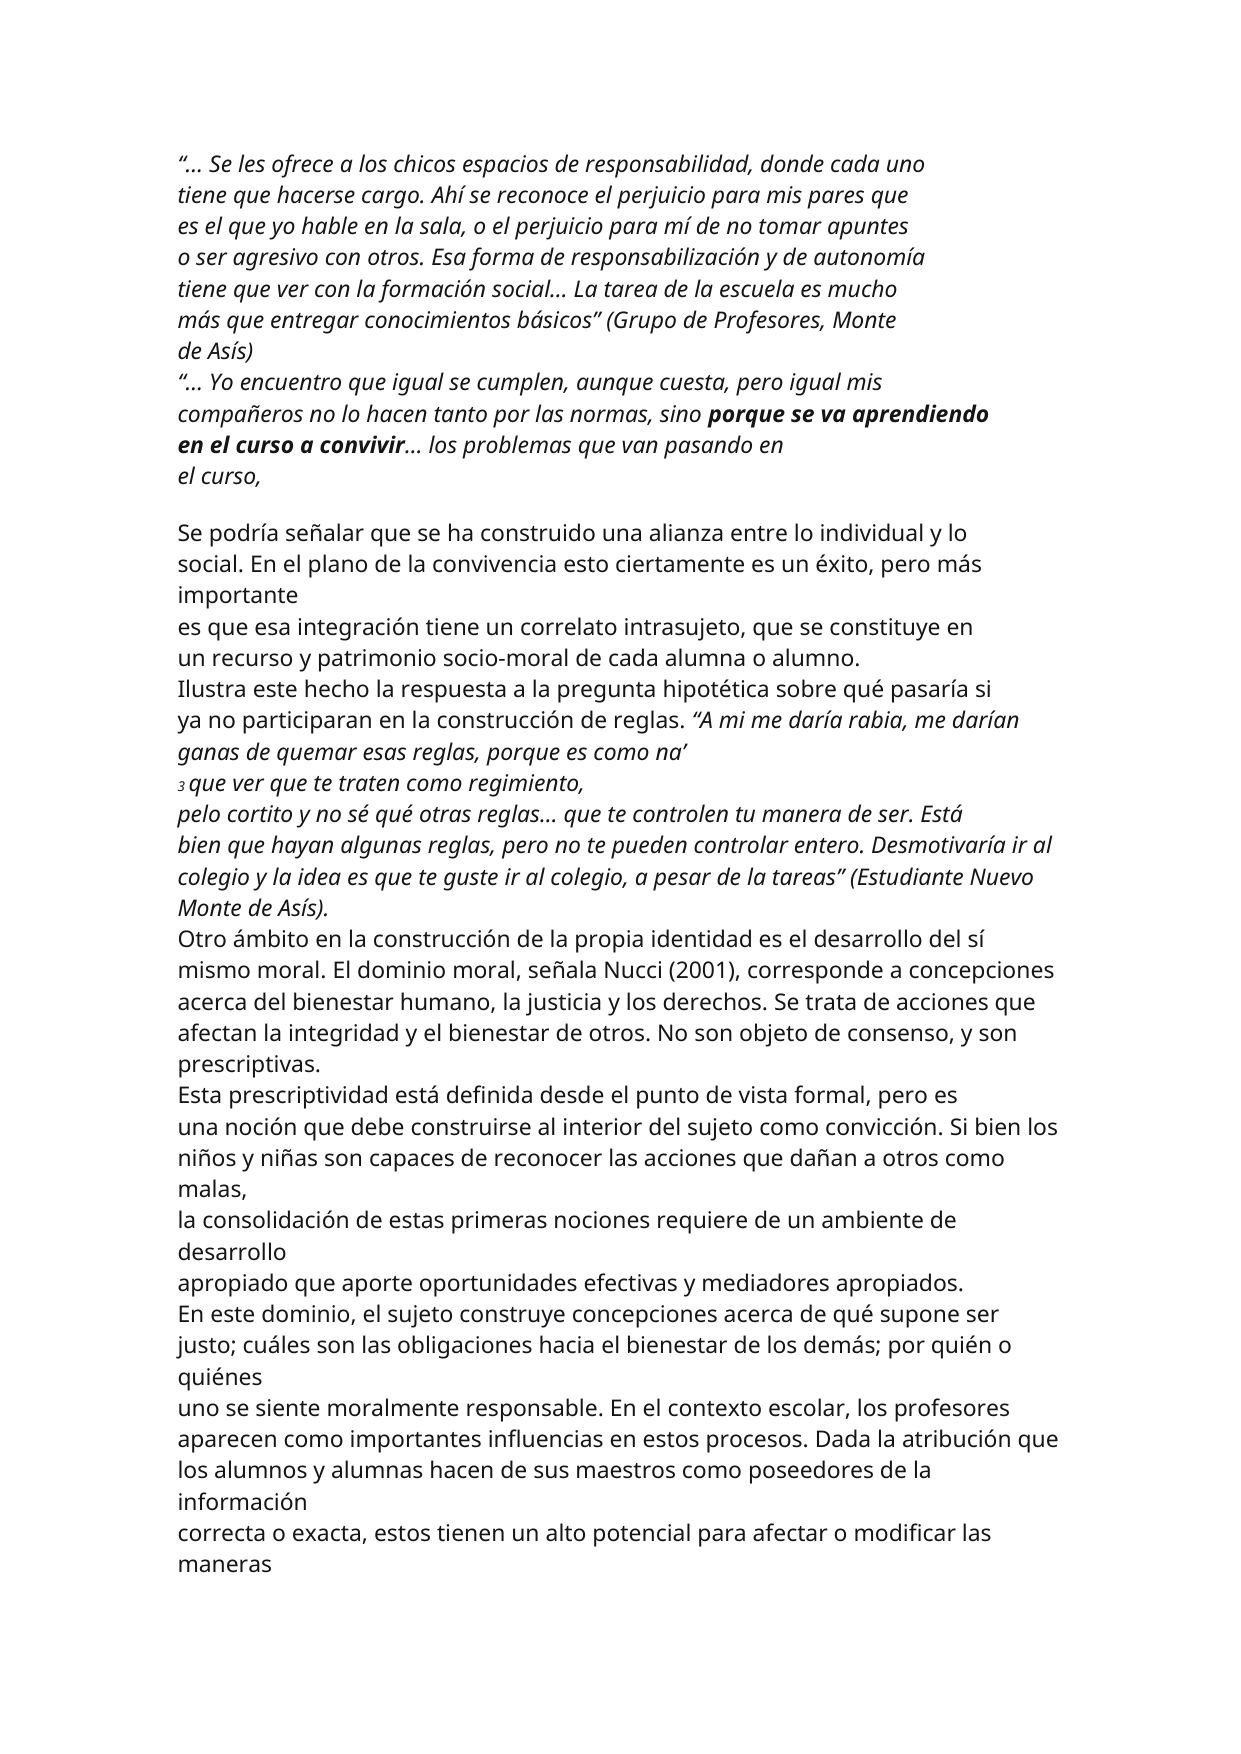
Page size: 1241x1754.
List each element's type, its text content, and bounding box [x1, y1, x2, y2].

text el curso, [177, 460, 1063, 491]
text un recurso y patrimonio socio-moral de cada alumna o alumno. [177, 642, 1063, 673]
text los alumnos y alumnas hacen de sus maestros como poseedores de la información [177, 1454, 1063, 1517]
text acerca del bienestar humano, la justicia y los derechos. Se trata de acciones que [177, 986, 1063, 1017]
text afectan la integridad y el bienestar de otros. No son objeto de consenso, y son prescriptivas. [177, 1017, 1063, 1079]
text ganas de quemar esas reglas, porque es como na’ [177, 736, 1063, 767]
text tiene que ver con la formación social… La tarea de la escuela es mucho [177, 273, 1063, 304]
text en el curso a convivir… los problemas que van pasando en [177, 429, 1063, 460]
text compañeros no lo hacen tanto por las normas, sino porque se va aprendiendo [177, 398, 1063, 429]
text mismo moral. El dominio moral, señala Nucci (2001), corresponde a concepciones [177, 954, 1063, 986]
text En este dominio, el sujeto construye concepciones acerca de qué supone ser [177, 1298, 1063, 1329]
text Ilustra este hecho la respuesta a la pregunta hipotética sobre qué pasaría si [177, 673, 1063, 704]
text Se podría señalar que se ha construido una alianza entre lo individual y lo [177, 517, 1063, 548]
text 3 que ver que te traten como regimiento, [177, 767, 1063, 798]
text social. En el plano de la convivencia esto ciertamente es un éxito, pero más importante [177, 548, 1063, 611]
text más que entregar conocimientos básicos” (Grupo de Profesores, Monte [177, 304, 1063, 335]
text ya no participaran en la construcción de reglas. “A mi me daría rabia, me darían [177, 704, 1063, 736]
text Esta prescriptividad está definida desde el punto de vista formal, pero es [177, 1079, 1063, 1111]
text colegio y la idea es que te guste ir al colegio, a pesar de la tareas” (Estudiante Nuevo [177, 861, 1063, 892]
text es que esa integración tiene un correlato intrasujeto, que se constituye en [177, 611, 1063, 642]
text una noción que debe construirse al interior del sujeto como convicción. Si bien los [177, 1111, 1063, 1142]
text tiene que hacerse cargo. Ahí se reconoce el perjuicio para mis pares que [177, 179, 1063, 210]
text niños y niñas son capaces de reconocer las acciones que dañan a otros como malas, [177, 1142, 1063, 1204]
text apropiado que aporte oportunidades efectivas y mediadores apropiados. [177, 1267, 1063, 1298]
text uno se siente moralmente responsable. En el contexto escolar, los profesores [177, 1392, 1063, 1423]
text correcta o exacta, estos tienen un alto potencial para afectar o modificar las maneras [177, 1517, 1063, 1579]
text es el que yo hable en la sala, o el perjuicio para mí de no tomar apuntes [177, 210, 1063, 241]
text Otro ámbito en la construcción de la propia identidad es el desarrollo del sí [177, 923, 1063, 954]
text “… Yo encuentro que igual se cumplen, aunque cuesta, pero igual mis [177, 366, 1063, 398]
text justo; cuáles son las obligaciones hacia el bienestar de los demás; por quién o quiénes [177, 1329, 1063, 1392]
text la consolidación de estas primeras nociones requiere de un ambiente de desarrollo [177, 1204, 1063, 1267]
text o ser agresivo con otros. Esa forma de responsabilización y de autonomía [177, 241, 1063, 273]
text de Asís) [177, 335, 1063, 366]
text Monte de Asís). [177, 892, 1063, 923]
text aparecen como importantes influencias en estos procesos. Dada la atribución que [177, 1423, 1063, 1454]
text pelo cortito y no sé qué otras reglas… que te controlen tu manera de ser. Está [177, 798, 1063, 829]
text “… Se les ofrece a los chicos espacios de responsabilidad, donde cada uno [177, 148, 1063, 179]
text bien que hayan algunas reglas, pero no te pueden controlar entero. Desmotivaría ir al [177, 829, 1063, 861]
